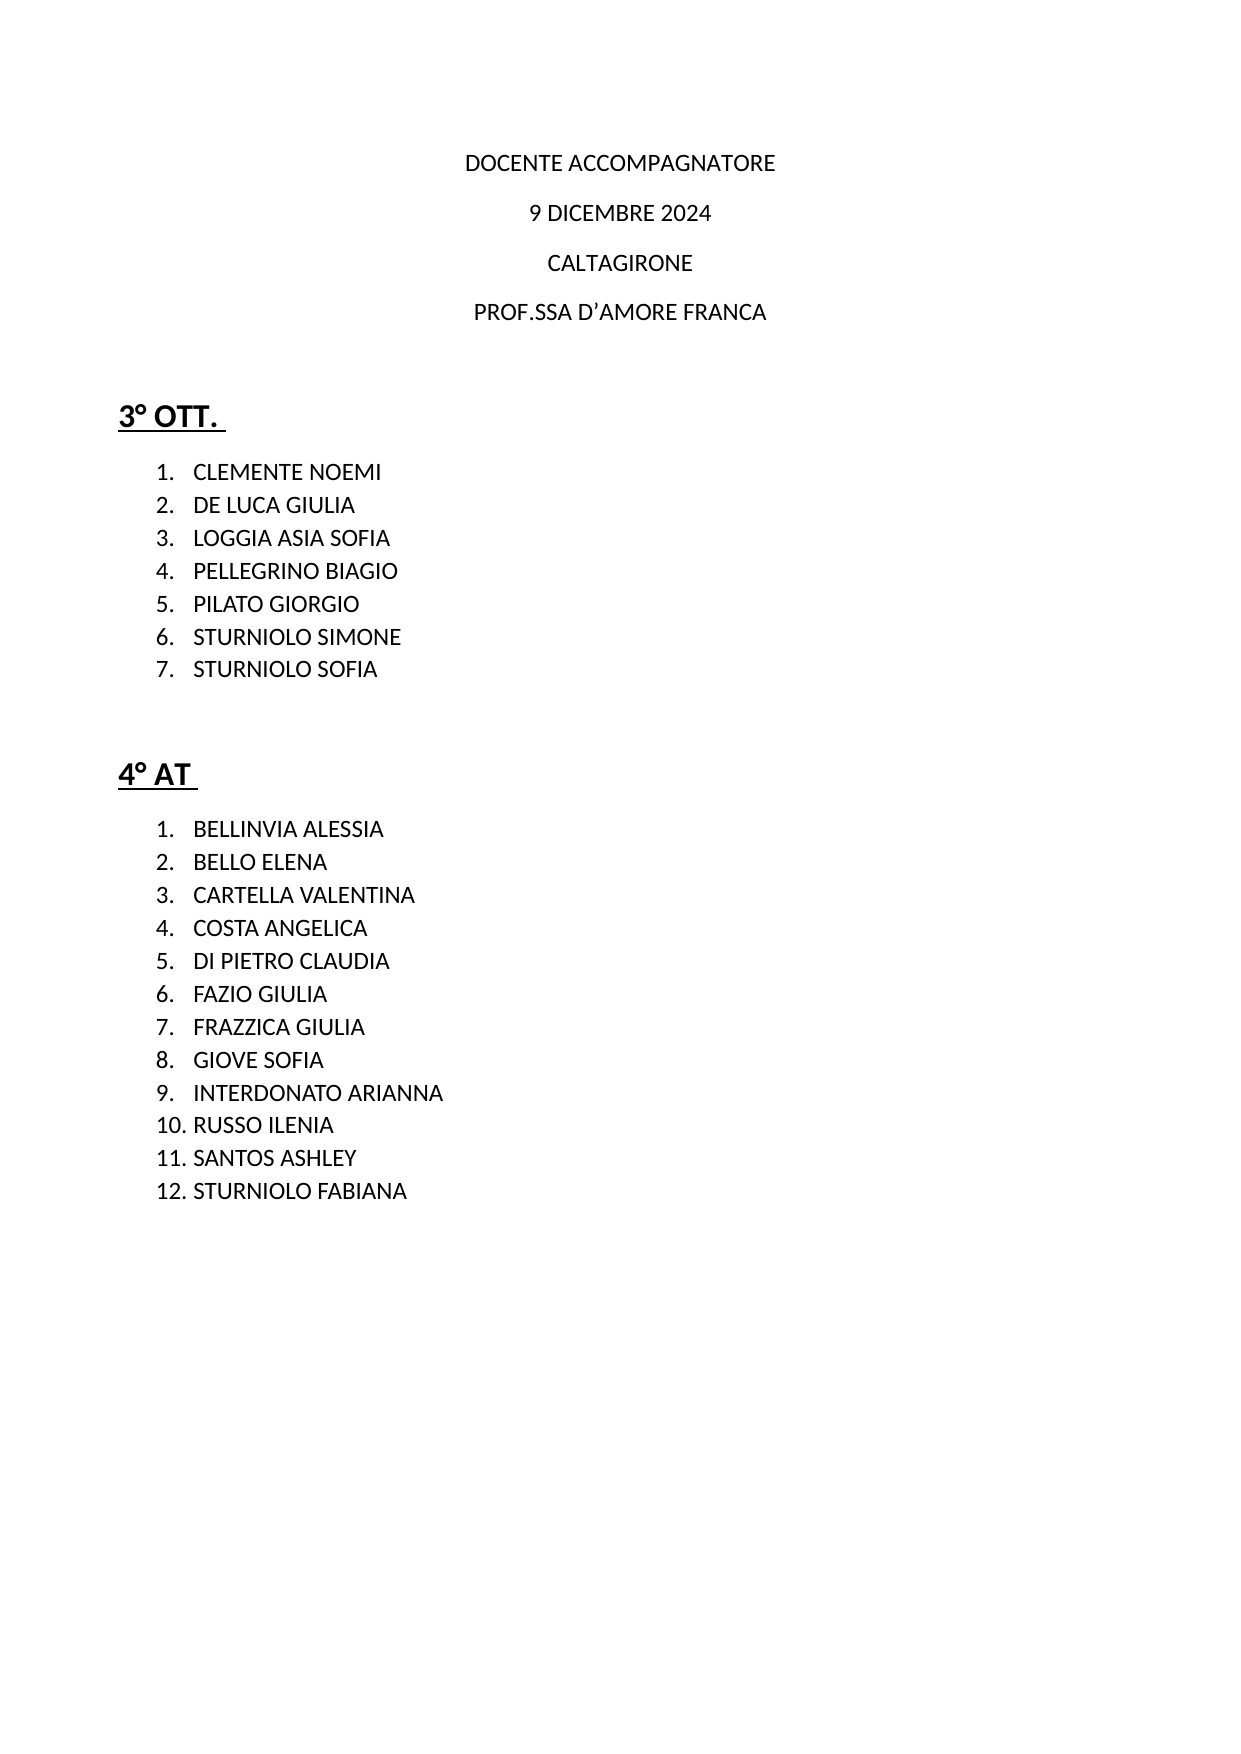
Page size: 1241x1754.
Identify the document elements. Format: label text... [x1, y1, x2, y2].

list SANTOS ASHLEY [156, 1143, 1122, 1173]
list DE LUCA GIULIA [156, 489, 1122, 519]
text 9 DICEMBRE 2024 [118, 197, 1122, 228]
list RUSSO ILENIA [156, 1110, 1122, 1140]
list STURNIOLO SIMONE [156, 621, 1122, 651]
list COSTA ANGELICA [156, 912, 1122, 943]
list STURNIOLO SOFIA [156, 654, 1122, 684]
list FAZIO GIULIA [156, 978, 1122, 1008]
list DI PIETRO CLAUDIA [156, 945, 1122, 976]
list GIOVE SOFIA [156, 1044, 1122, 1074]
text PROF.SSA D’AMORE FRANCA [118, 296, 1122, 327]
list STURNIOLO FABIANA [156, 1176, 1122, 1206]
text 4° AT [118, 753, 1122, 793]
list LOGGIA ASIA SOFIA [156, 522, 1122, 552]
text CALTAGIRONE [118, 247, 1122, 277]
list BELLINVIA ALESSIA [156, 813, 1122, 844]
text 3° OTT. [118, 396, 1122, 436]
list PILATO GIORGIO [156, 588, 1122, 618]
list BELLO ELENA [156, 846, 1122, 877]
list CLEMENTE NOEMI [156, 456, 1122, 487]
list FRAZZICA GIULIA [156, 1011, 1122, 1041]
list INTERDONATO ARIANNA [156, 1077, 1122, 1107]
list PELLEGRINO BIAGIO [156, 555, 1122, 585]
list CARTELLA VALENTINA [156, 879, 1122, 910]
text DOCENTE ACCOMPAGNATORE [118, 148, 1122, 178]
